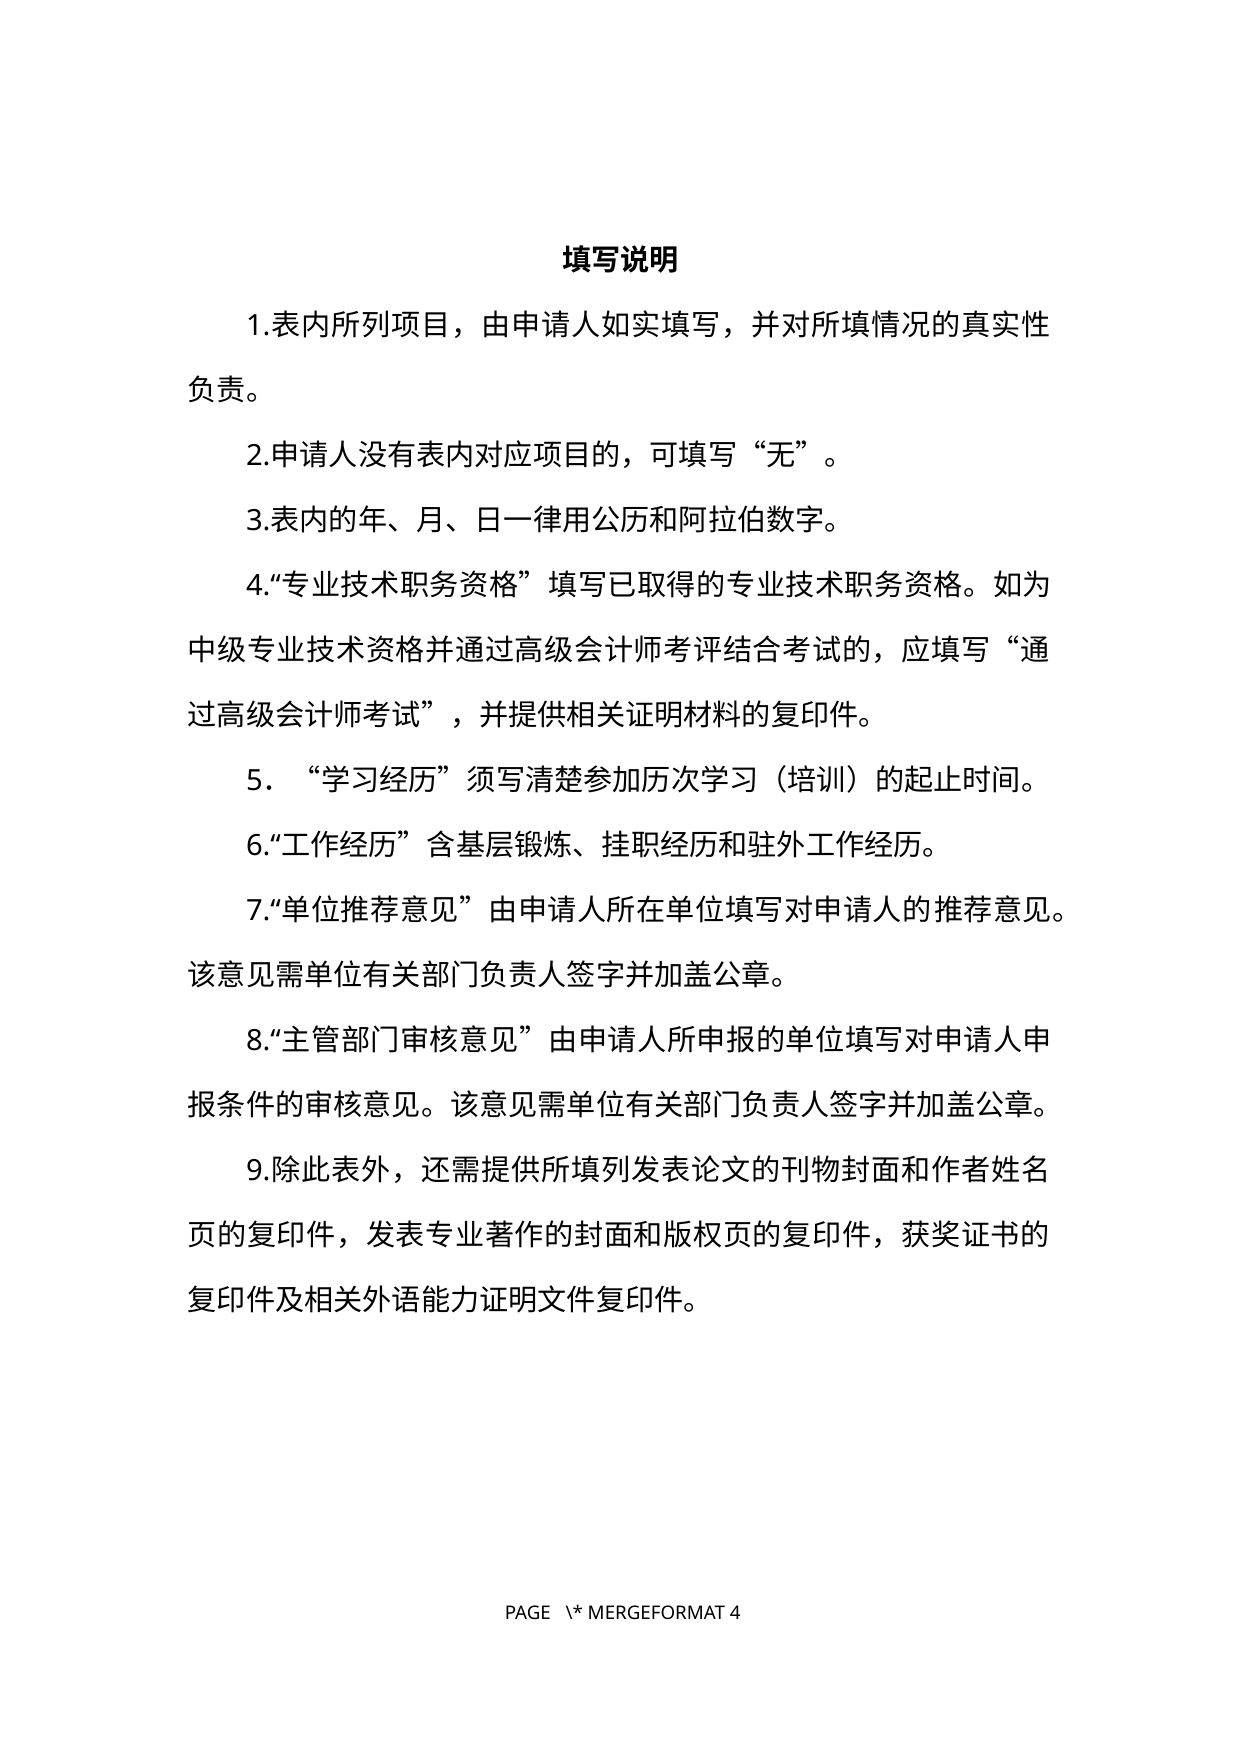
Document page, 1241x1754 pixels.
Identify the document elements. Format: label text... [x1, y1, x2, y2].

text 3.表内的年、月、日一律用公历和阿拉伯数字。 [187, 485, 1053, 550]
text 5．“学习经历”须写清楚参加历次学习（培训）的起止时间。 [187, 745, 1053, 810]
text 1.表内所列项目，由申请人如实填写，并对所填情况的真实性负责。 [187, 290, 1053, 420]
text 2.申请人没有表内对应项目的，可填写“无”。 [187, 420, 1053, 485]
text 4.“专业技术职务资格”填写已取得的专业技术职务资格。如为中级专业技术资格并通过高级会计师考评结合考试的，应填写“通过高级会计师考试”，并提供相关证明材料的复印件。 [187, 550, 1053, 745]
text 7.“单位推荐意见”由申请人所在单位填写对申请人的推荐意见。该意见需单位有关部门负责人签字并加盖公章。 [187, 875, 1053, 1005]
text 8.“主管部门审核意见”由申请人所申报的单位填写对申请人申报条件的审核意见。该意见需单位有关部门负责人签字并加盖公章。 [187, 1005, 1053, 1135]
text 6.“工作经历”含基层锻炼、挂职经历和驻外工作经历。 [187, 810, 1053, 875]
text 9.除此表外，还需提供所填列发表论文的刊物封面和作者姓名页的复印件，发表专业著作的封面和版权页的复印件，获奖证书的复印件及相关外语能力证明文件复印件。 [187, 1135, 1053, 1330]
text 填写说明 [187, 225, 1053, 290]
